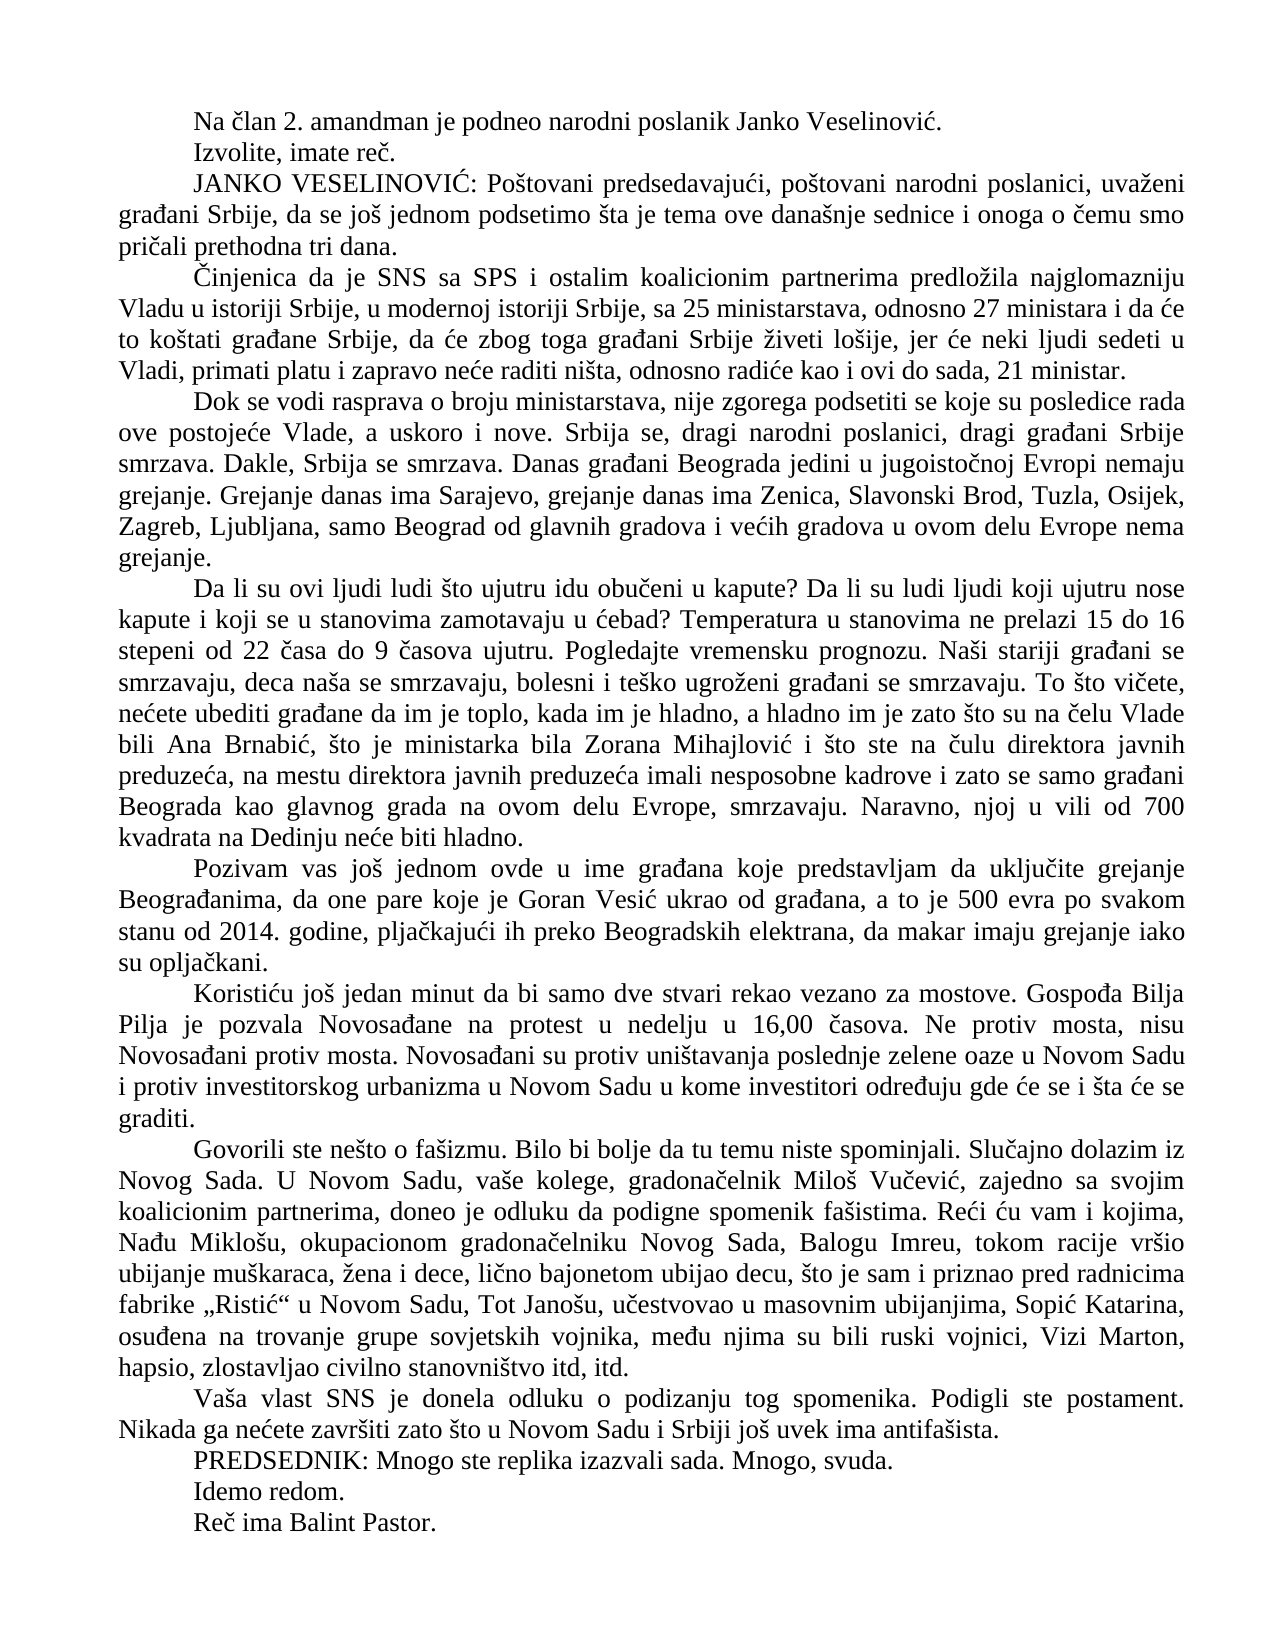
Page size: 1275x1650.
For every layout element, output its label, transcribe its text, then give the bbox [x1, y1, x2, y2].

text Pozivam vas još jednom ovde u ime građana koje predstavljam da uključite grejanje Beograđanima, da one pare koje je Goran Vesić ukrao od građana, a to je 500 evra po svakom stanu od 2014. godine, pljačkajući ih preko Beogradskih elektrana, da makar imaju grejanje iako su opljačkani. [118, 852, 1186, 977]
text Koristiću još jedan minut da bi samo dve stvari rekao vezano za mostove. Gospođa Bilja Pilja je pozvala Novosađane na protest u nedelju u 16,00 časova. Ne protiv mosta, nisu Novosađani protiv mosta. Novosađani su protiv uništavanja poslednje zelene oaze u Novom Sadu i protiv investitorskog urbanizma u Novom Sadu u kome investitori određuju gde će se i šta će se graditi. [118, 977, 1186, 1133]
text JANKO VESELINOVIĆ: Poštovani predsedavajući, poštovani narodni poslanici, uvaženi građani Srbije, da se još jednom podsetimo šta je tema ove današnje sednice i onoga o čemu smo pričali prethodna tri dana. [118, 167, 1186, 261]
text Izvolite, imate reč. [118, 136, 1186, 167]
text Reč ima Balint Pastor. [118, 1507, 1186, 1538]
text Činjenica da je SNS sa SPS i ostalim koalicionim partnerima predložila najglomazniju Vladu u istoriji Srbije, u modernoj istoriji Srbije, sa 25 ministarstava, odnosno 27 ministara i da će to koštati građane Srbije, da će zbog toga građani Srbije živeti lošije, jer će neki ljudi sedeti u Vladi, primati platu i zapravo neće raditi ništa, odnosno radiće kao i ovi do sada, 21 ministar. [118, 261, 1186, 385]
text Na član 2. amandman je podneo narodni poslanik Janko Veselinović. [118, 105, 1186, 136]
text PREDSEDNIK: Mnogo ste replika izazvali sada. Mnogo, svuda. [118, 1444, 1186, 1475]
text Dok se vodi rasprava o broju ministarstava, nije zgorega podsetiti se koje su posledice rada ove postojeće Vlade, a uskoro i nove. Srbija se, dragi narodni poslanici, dragi građani Srbije smrzava. Dakle, Srbija se smrzava. Danas građani Beograda jedini u jugoistočnoj Evropi nemaju grejanje. Grejanje danas ima Sarajevo, grejanje danas ima Zenica, Slavonski Brod, Tuzla, Osijek, Zagreb, Ljubljana, samo Beograd od glavnih gradova i većih gradova u ovom delu Evrope nema grejanje. [118, 385, 1186, 572]
text Idemo redom. [118, 1475, 1186, 1507]
text Vaša vlast SNS je donela odluku o podizanju tog spomenika. Podigli ste postament. Nikada ga nećete završiti zato što u Novom Sadu i Srbiji još uvek ima antifašista. [118, 1382, 1186, 1444]
text Da li su ovi ljudi ludi što ujutru idu obučeni u kapute? Da li su ludi ljudi koji ujutru nose kapute i koji se u stanovima zamotavaju u ćebad? Temperatura u stanovima ne prelazi 15 do 16 stepeni od 22 časa do 9 časova ujutru. Pogledajte vremensku prognozu. Naši stariji građani se smrzavaju, deca naša se smrzavaju, bolesni i teško ugroženi građani se smrzavaju. To što vičete, nećete ubediti građane da im je toplo, kada im je hladno, a hladno im je zato što su na čelu Vlade bili Ana Brnabić, što je ministarka bila Zorana Mihajlović i što ste na čulu direktora javnih preduzeća, na mestu direktora javnih preduzeća imali nesposobne kadrove i zato se samo građani Beograda kao glavnog grada na ovom delu Evrope, smrzavaju. Naravno, njoj u vili od 700 kvadrata na Dedinju neće biti hladno. [118, 572, 1186, 852]
text Govorili ste nešto o fašizmu. Bilo bi bolje da tu temu niste spominjali. Slučajno dolazim iz Novog Sada. U Novom Sadu, vaše kolege, gradonačelnik Miloš Vučević, zajedno sa svojim koalicionim partnerima, doneo je odluku da podigne spomenik fašistima. Reći ću vam i kojima, Nađu Miklošu, okupacionom gradonačelniku Novog Sada, Balogu Imreu, tokom racije vršio ubijanje muškaraca, žena i dece, lično bajonetom ubijao decu, što je sam i priznao pred radnicima fabrike „Ristić“ u Novom Sadu, Tot Janošu, učestvovao u masovnim ubijanjima, Sopić Katarina, osuđena na trovanje grupe sovjetskih vojnika, među njima su bili ruski vojnici, Vizi Marton, hapsio, zlostavljao civilno stanovništvo itd, itd. [118, 1133, 1186, 1382]
